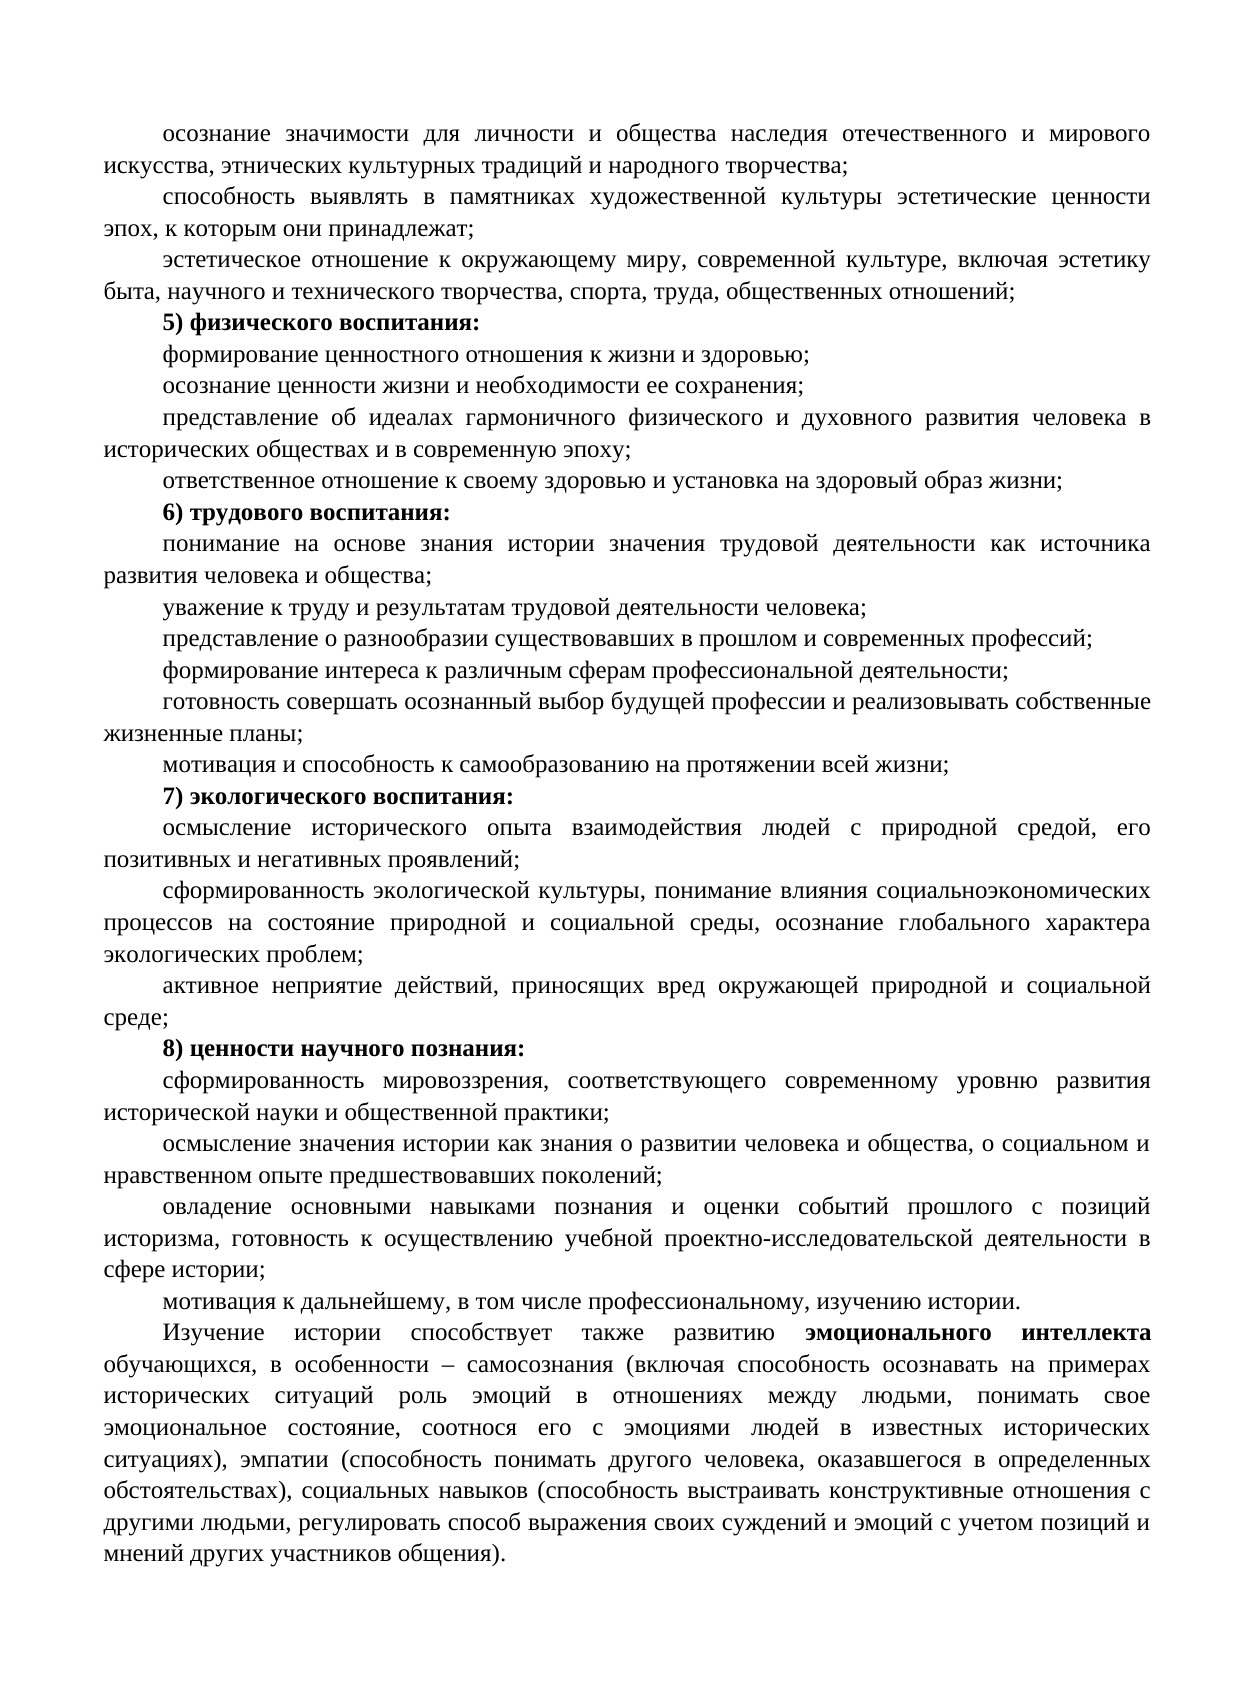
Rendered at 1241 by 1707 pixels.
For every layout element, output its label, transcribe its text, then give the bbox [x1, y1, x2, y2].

text ответственное отношение к своему здоровью и установка на здоровый образ жизни; [103, 465, 1152, 494]
text формирование ценностного отношения к жизни и здоровью; [103, 339, 1152, 368]
text овладение основными навыками познания и оценки событий прошлого с позиций историзма, готовность к осуществлению учебной проектно-исследовательской деятельности в сфере истории; [103, 1191, 1152, 1283]
text формирование интереса к различным сферам профессиональной деятельности; [103, 655, 1152, 683]
text осознание ценности жизни и необходимости ее сохранения; [103, 371, 1152, 399]
text активное неприятие действий, приносящих вред окружающей природной и социальной среде; [103, 970, 1152, 1031]
text мотивация к дальнейшему, в том числе профессиональному, изучению истории. [103, 1286, 1152, 1315]
text осмысление значения истории как знания о развитии человека и общества, о социальном и нравственном опыте предшествовавших поколений; [103, 1128, 1152, 1188]
text 6) трудового воспитания: [103, 497, 1152, 526]
text 5) физического воспитания: [103, 307, 1152, 336]
text 8) ценности научного познания: [103, 1033, 1152, 1062]
text способность выявлять в памятниках художественной культуры эстетические ценности эпох, к которым они принадлежат; [103, 181, 1152, 242]
text Изучение истории способствует также развитию эмоционального интеллекта обучающихся, в особенности – самосознания (включая способность осознавать на примерах исторических ситуаций роль эмоций в отношениях между людьми, понимать свое эмоциональное состояние, соотнося его с эмоциями людей в известных исторических ситуациях), эмпатии (способность понимать другого человека, оказавшегося в определенных обстоятельствах), социальных навыков (способность выстраивать конструктивные отношения с другими людьми, регулировать способ выражения своих суждений и эмоций с учетом позиций и мнений других участников общения). [103, 1317, 1152, 1567]
text осмысление исторического опыта взаимодействия людей с природной средой, его позитивных и негативных проявлений; [103, 812, 1152, 873]
text осознание значимости для личности и общества наследия отечественного и мирового искусства, этнических культурных традиций и народного творчества; [103, 118, 1152, 178]
text уважение к труду и результатам трудовой деятельности человека; [103, 592, 1152, 620]
text эстетическое отношение к окружающему миру, современной культуре, включая эстетику быта, научного и технического творчества, спорта, труда, общественных отношений; [103, 244, 1152, 305]
text представление о разнообразии существовавших в прошлом и современных профессий; [103, 623, 1152, 652]
text 7) экологического воспитания: [103, 781, 1152, 810]
text сформированность экологической культуры, понимание влияния социальноэкономических процессов на состояние природной и социальной среды, осознание глобального характера экологических проблем; [103, 876, 1152, 967]
text представление об идеалах гармоничного физического и духовного развития человека в исторических обществах и в современную эпоху; [103, 402, 1152, 462]
text сформированность мировоззрения, соответствующего современному уровню развития исторической науки и общественной практики; [103, 1065, 1152, 1125]
text готовность совершать осознанный выбор будущей профессии и реализовывать собственные жизненные планы; [103, 686, 1152, 747]
text понимание на основе знания истории значения трудовой деятельности как источника развития человека и общества; [103, 528, 1152, 589]
text мотивация и способность к самообразованию на протяжении всей жизни; [103, 749, 1152, 778]
